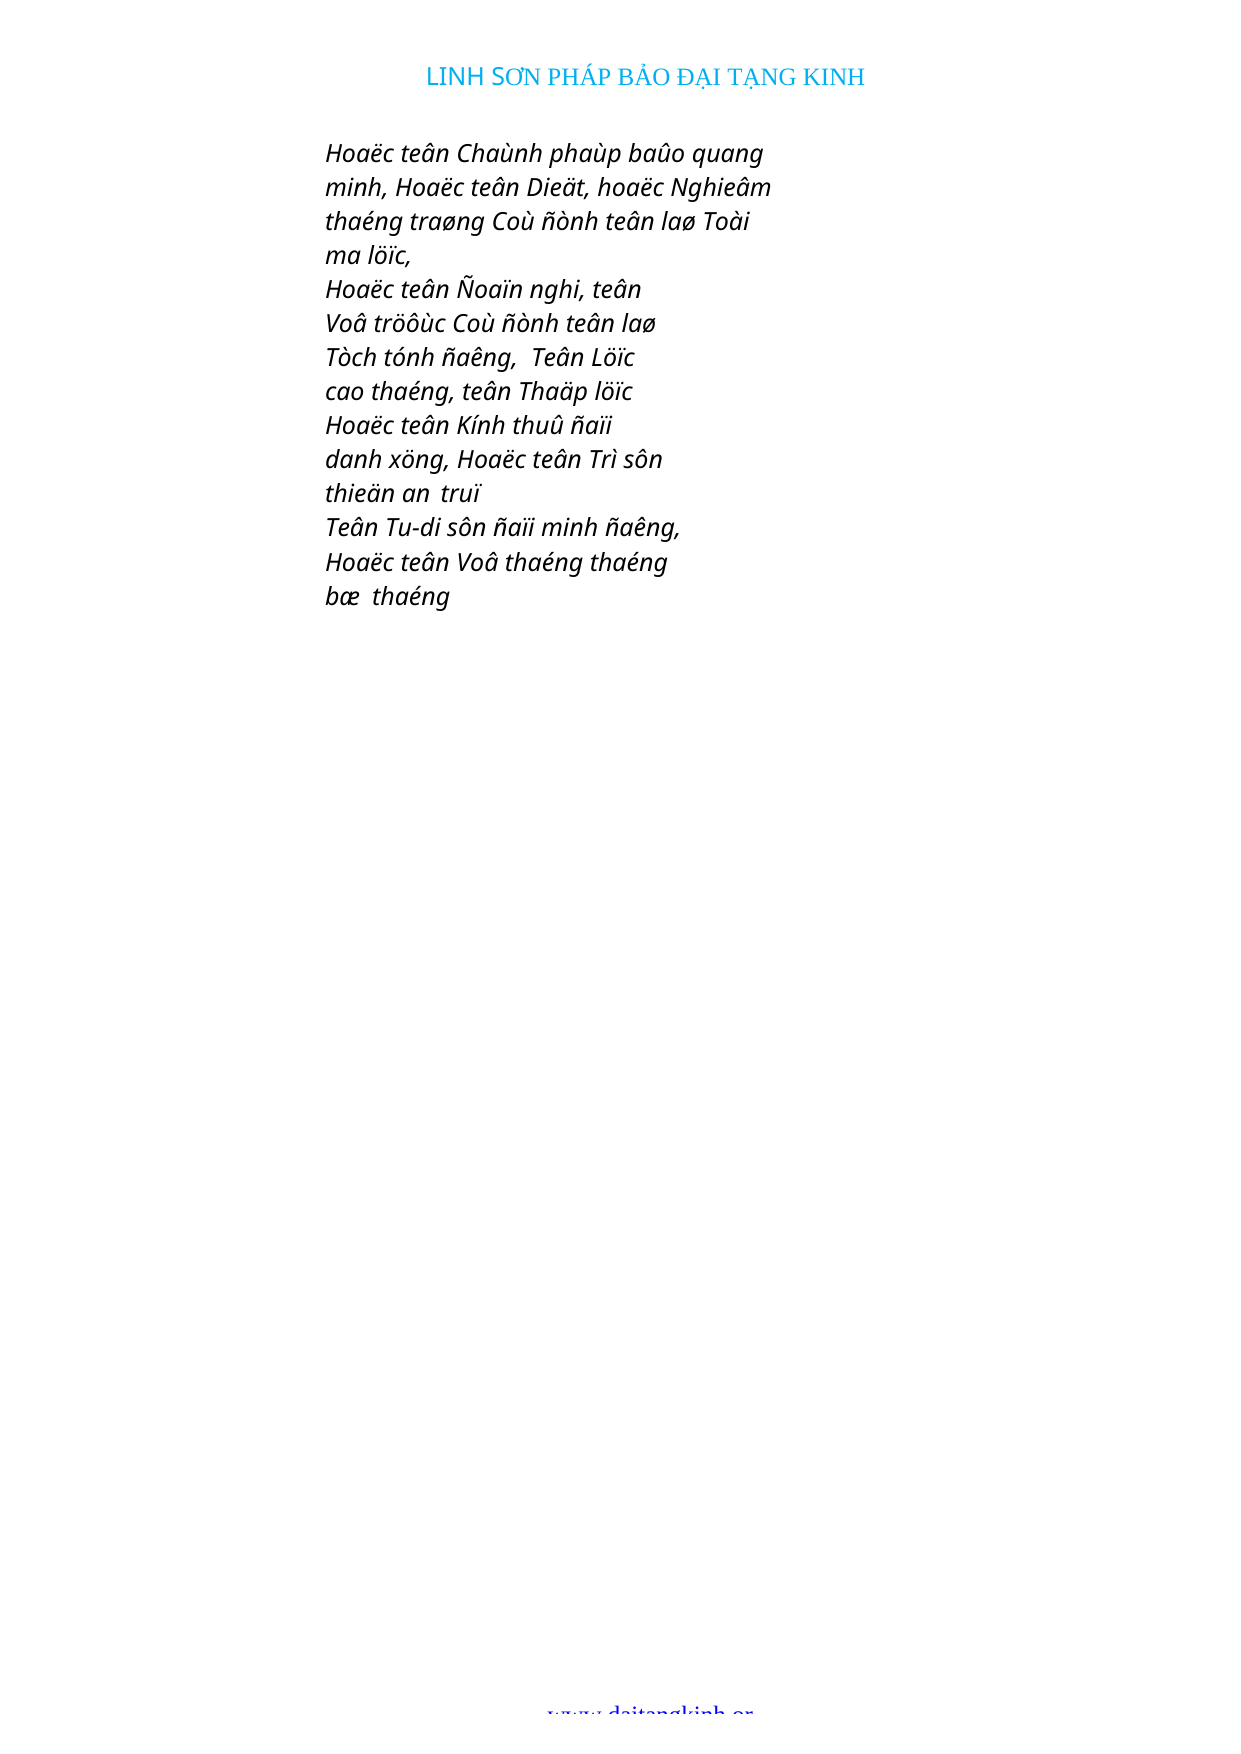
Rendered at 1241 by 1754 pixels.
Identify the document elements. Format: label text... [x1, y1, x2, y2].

text Hoaëc teân Chaùnh phaùp baûo quang minh, Hoaëc teân Dieät, hoaëc Nghieâm thaéng traøng Coù ñònh teân laø Toài ma löïc, [325, 135, 772, 272]
text Teân Tu-di sôn ñaïi minh ñaêng, Hoaëc teân Voâ thaéng thaéng bæ thaéng [325, 510, 682, 612]
text Hoaëc teân Ñoaïn nghi, teân Voâ tröôùc Coù ñònh teân laø Tòch tónh ñaêng, Teân Löïc cao thaéng, teân Thaäp löïc Hoaëc teân Kính thuû ñaïi danh xöng, Hoaëc teân Trì sôn thieän an truï [325, 272, 675, 510]
